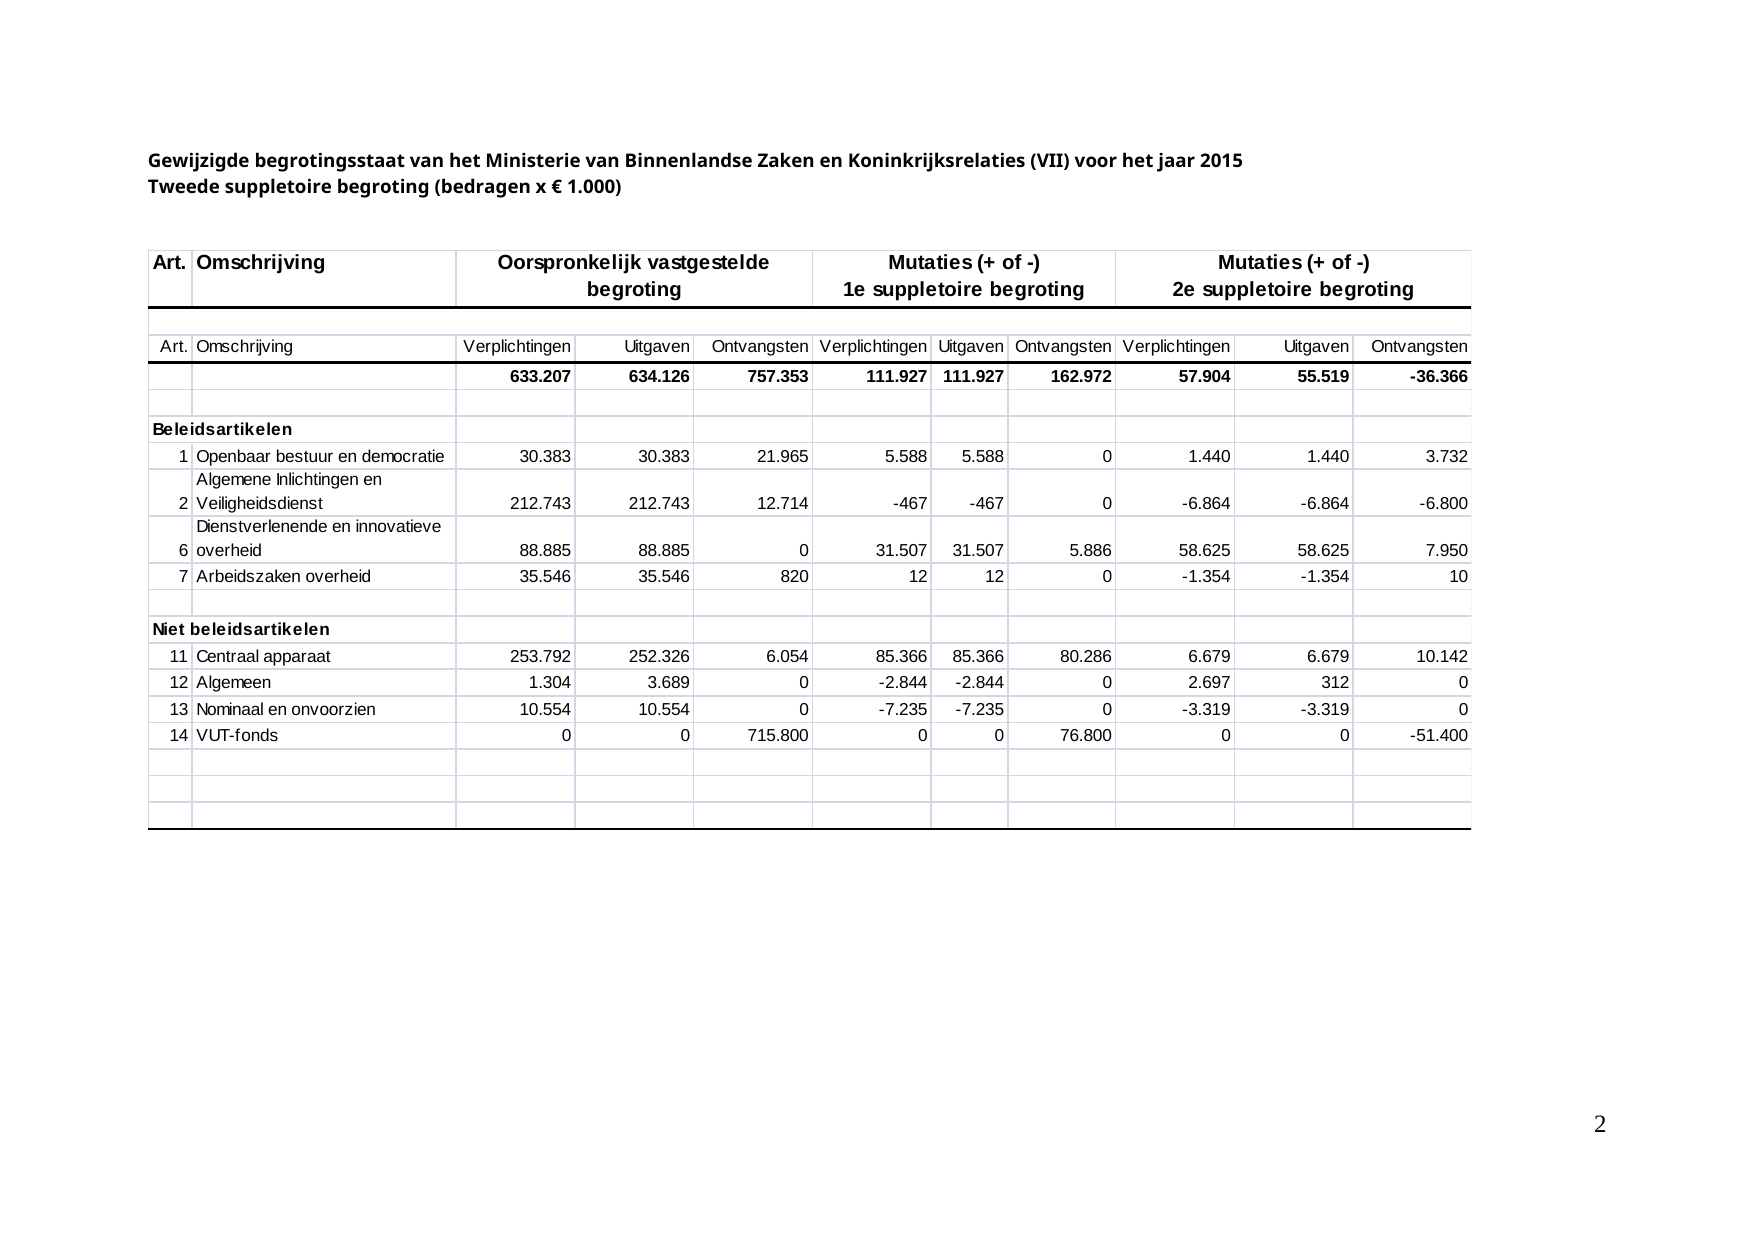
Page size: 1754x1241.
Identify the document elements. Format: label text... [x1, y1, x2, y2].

text Tweede suppletoire begroting (bedragen x € 1.000) [148, 173, 1606, 199]
text Gewijzigde begrotingsstaat van het Ministerie van Binnenlandse Zaken en Koninkrijksrelaties (VII) voor het jaar 2015 [148, 148, 1606, 173]
